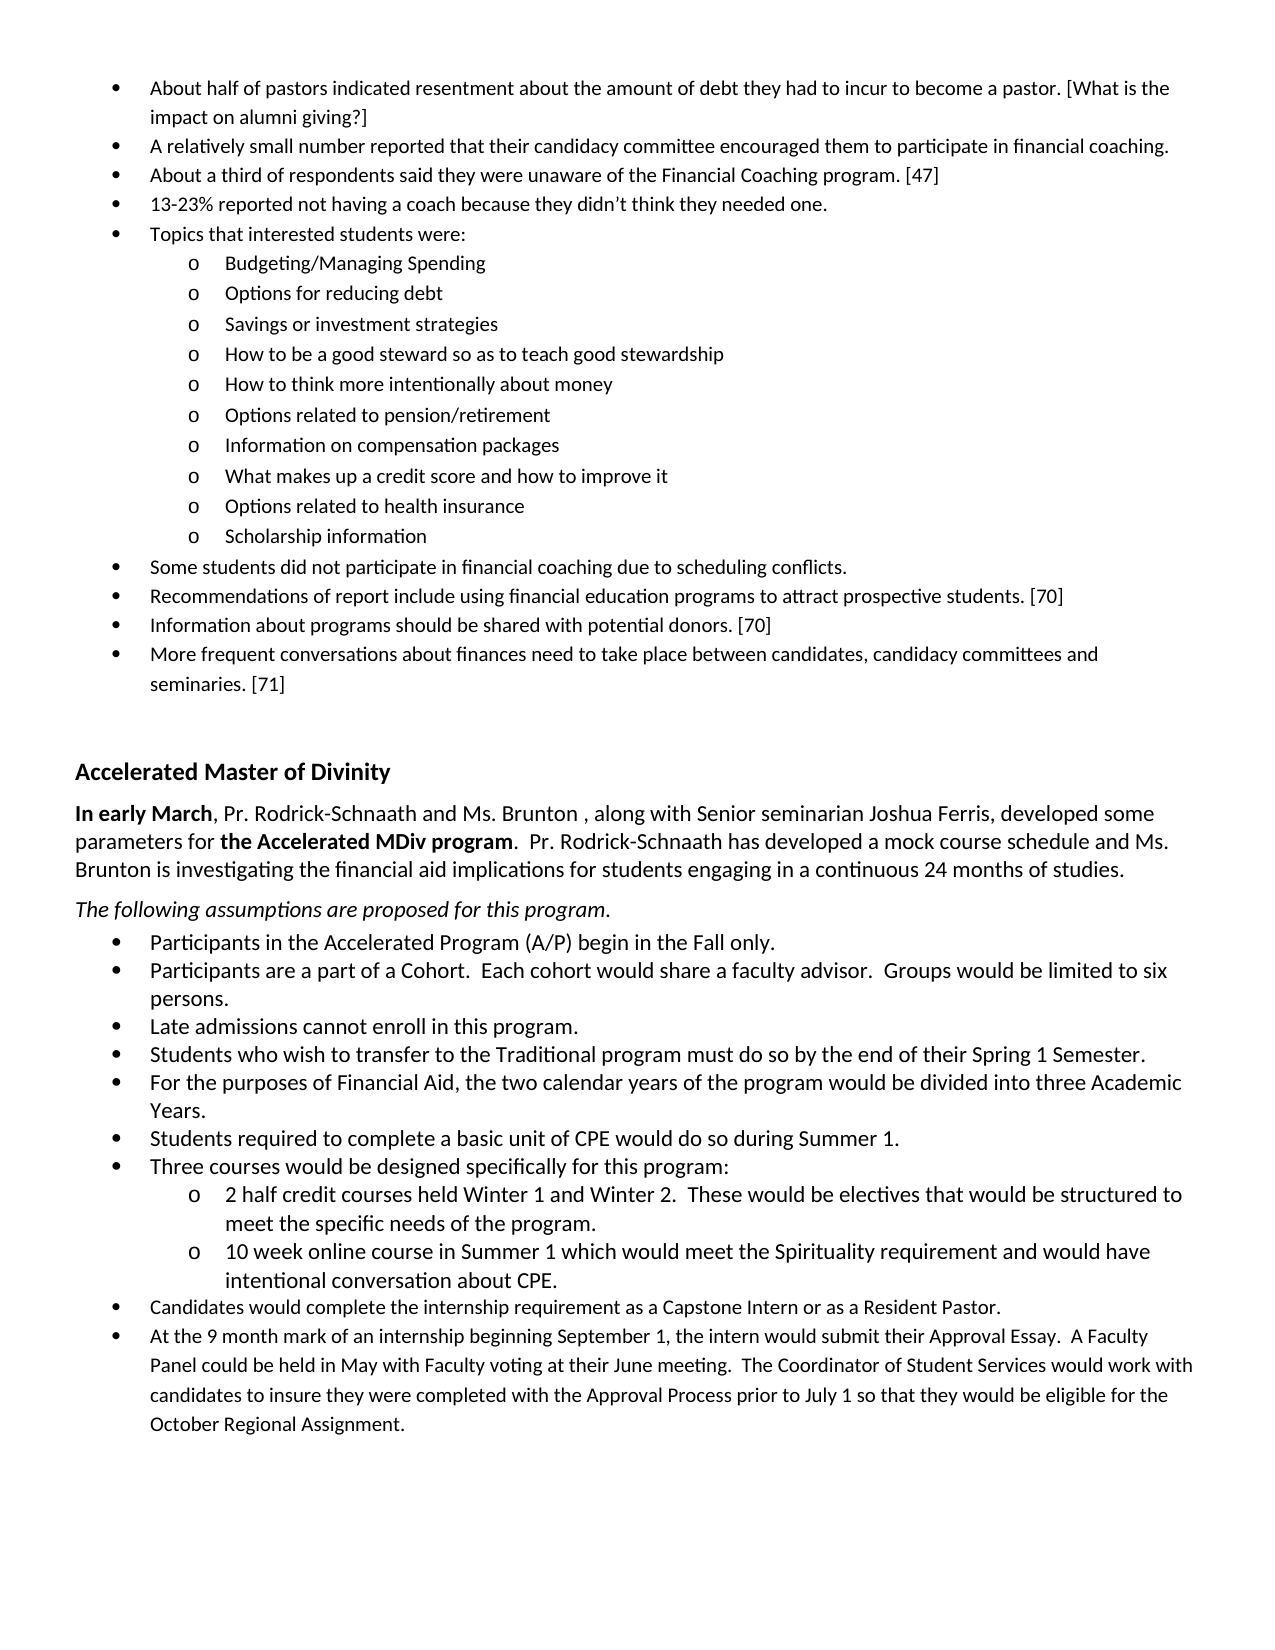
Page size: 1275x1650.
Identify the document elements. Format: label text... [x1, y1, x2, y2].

list Options for reducing debt [187, 280, 1200, 307]
list Topics that interested students were: [112, 221, 1200, 246]
subtitle The following assumptions are proposed for this program. [75, 896, 1200, 924]
list How to think more intentionally about money [187, 372, 1200, 398]
list At the 9 month mark of an internship beginning September 1, the intern would submit their Approval Essay. A Faculty Panel could be held in May with Faculty voting at their June meeting. The Coordinator of Student Services would work with candidates to insure they were completed with the Approval Process prior to July 1 so that they would be eligible for the October Regional Assignment. [112, 1323, 1200, 1436]
list Students who wish to transfer to the Traditional program must do so by the end of their Spring 1 Semester. [112, 1040, 1200, 1068]
list Three courses would be designed specifically for this program: [112, 1152, 1200, 1180]
list Candidates would complete the internship requirement as a Capstone Intern or as a Resident Pastor. [112, 1294, 1200, 1320]
list Recommendations of report include using financial education programs to attract prospective students. [70] [112, 583, 1200, 609]
list Budgeting/Managing Spending [187, 250, 1200, 276]
list Students required to complete a basic unit of CPE would do so during Summer 1. [112, 1124, 1200, 1152]
list Participants are a part of a Cohort. Each cohort would share a faculty advisor. Groups would be limited to six persons. [112, 956, 1200, 1012]
list Options related to health insurance [187, 493, 1200, 520]
list Participants in the Accelerated Program (A/P) begin in the Fall only. [112, 928, 1200, 956]
list Late admissions cannot enroll in this program. [112, 1012, 1200, 1040]
list Some students did not participate in financial coaching due to scheduling conflicts. [112, 554, 1200, 579]
list How to be a good steward so as to teach good stewardship [187, 341, 1200, 368]
list 2 half credit courses held Winter 1 and Winter 2. These would be electives that would be structured to meet the specific needs of the program. [187, 1180, 1200, 1237]
list For the purposes of Financial Aid, the two calendar years of the program would be divided into three Academic Years. [112, 1068, 1200, 1124]
list About half of pastors indicated resentment about the amount of debt they had to incur to become a pastor. [What is the impact on alumni giving?] [112, 75, 1200, 129]
text In early March, Pr. Rodrick-Schnaath and Ms. Brunton , along with Senior seminarian Joshua Ferris, developed some parameters for the Accelerated MDiv program. Pr. Rodrick-Schnaath has developed a mock course schedule and Ms. Brunton is investigating the financial aid implications for students engaging in a continuous 24 months of studies. [75, 799, 1200, 883]
list More frequent conversations about finances need to take place between candidates, candidacy committees and seminaries. [71] [112, 642, 1200, 696]
list Scholarship information [187, 524, 1200, 550]
list What makes up a credit score and how to improve it [187, 463, 1200, 489]
text Accelerated Master of Divinity [75, 756, 1200, 787]
list Information about programs should be shared with potential donors. [70] [112, 612, 1200, 638]
list 13-23% reported not having a coach because they didn’t think they needed one. [112, 192, 1200, 217]
list 10 week online course in Summer 1 which would meet the Spirituality requirement and would have intentional conversation about CPE. [187, 1237, 1200, 1294]
list Savings or investment strategies [187, 311, 1200, 337]
list Information on compensation packages [187, 432, 1200, 459]
list About a third of respondents said they were unaware of the Financial Coaching program. [47] [112, 162, 1200, 188]
list Options related to pension/retirement [187, 402, 1200, 428]
list A relatively small number reported that their candidacy committee encouraged them to participate in financial coaching. [112, 133, 1200, 159]
